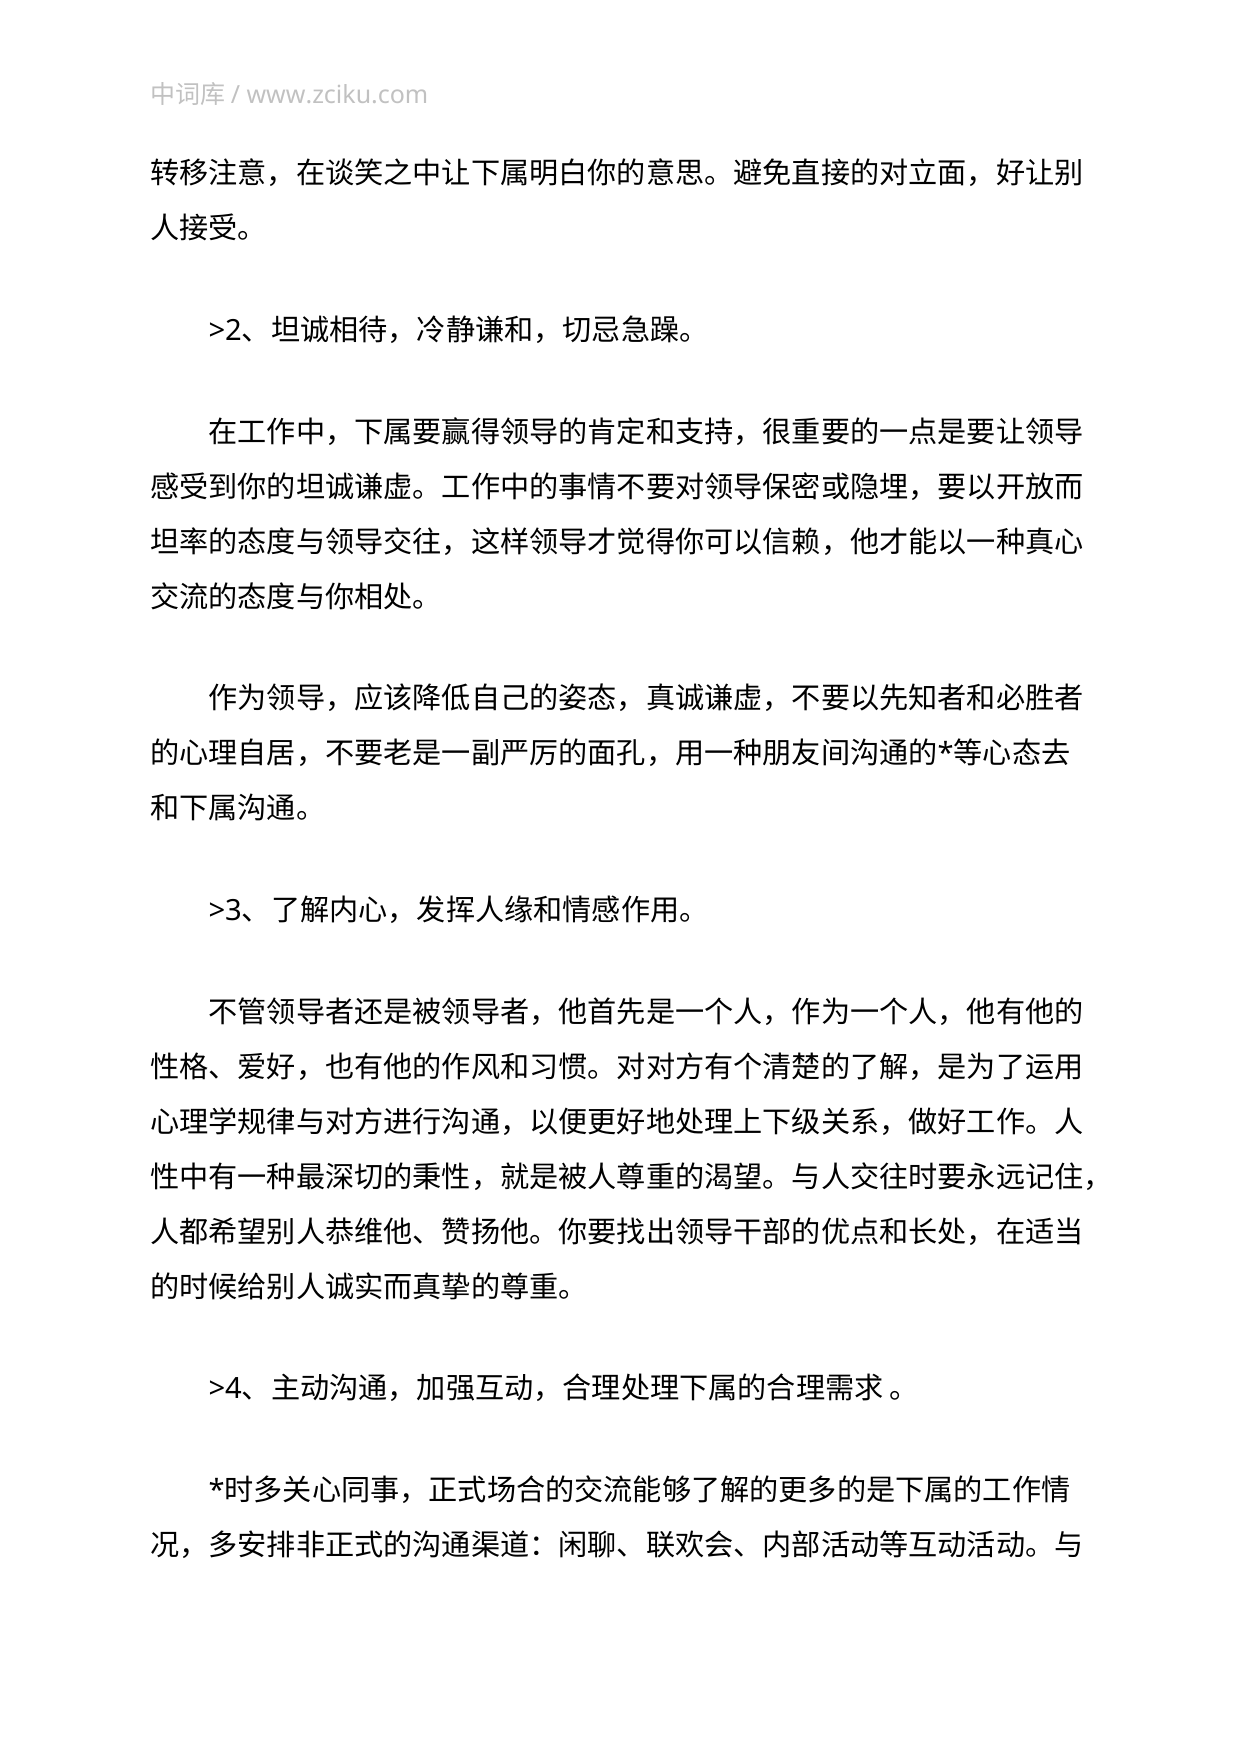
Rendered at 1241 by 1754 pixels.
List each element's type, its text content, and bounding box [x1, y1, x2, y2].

text >2、坦诚相待，冷静谦和，切忌急躁。 [150, 307, 1090, 349]
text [150, 150, 1090, 247]
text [150, 1467, 1090, 1564]
text 不管领导者还是被领导者，他首先是一个人，作为一个人，他有他的性格、爱好，也有他的作风和习惯。对对方有个清楚的了解，是为了运用心理学规律与对方进行沟通，以便更好地处理上下级关系，做好工作。人性中有一种最深切的秉性，就是被人尊重的渴望。与人交往时要永远记住，人都希望别人恭维他、赞扬他。你要找出领导干部的优点和长处，在适当的时候给别人诚实而真挚的尊重。 [150, 989, 1090, 1306]
text >4、主动沟通，加强互动，合理处理下属的合理需求 。 [150, 1365, 1090, 1407]
text 作为领导，应该降低自己的姿态，真诚谦虚，不要以先知者和必胜者的心理自居，不要老是一副严厉的面孔，用一种朋友间沟通的*等心态去和下属沟通。 [150, 675, 1090, 827]
text 在工作中，下属要赢得领导的肯定和支持，很重要的一点是要让领导感受到你的坦诚谦虚。工作中的事情不要对领导保密或隐埋，要以开放而坦率的态度与领导交往，这样领导才觉得你可以信赖，他才能以一种真心交流的态度与你相处。 [150, 409, 1090, 616]
text >3、了解内心，发挥人缘和情感作用。 [150, 887, 1090, 929]
